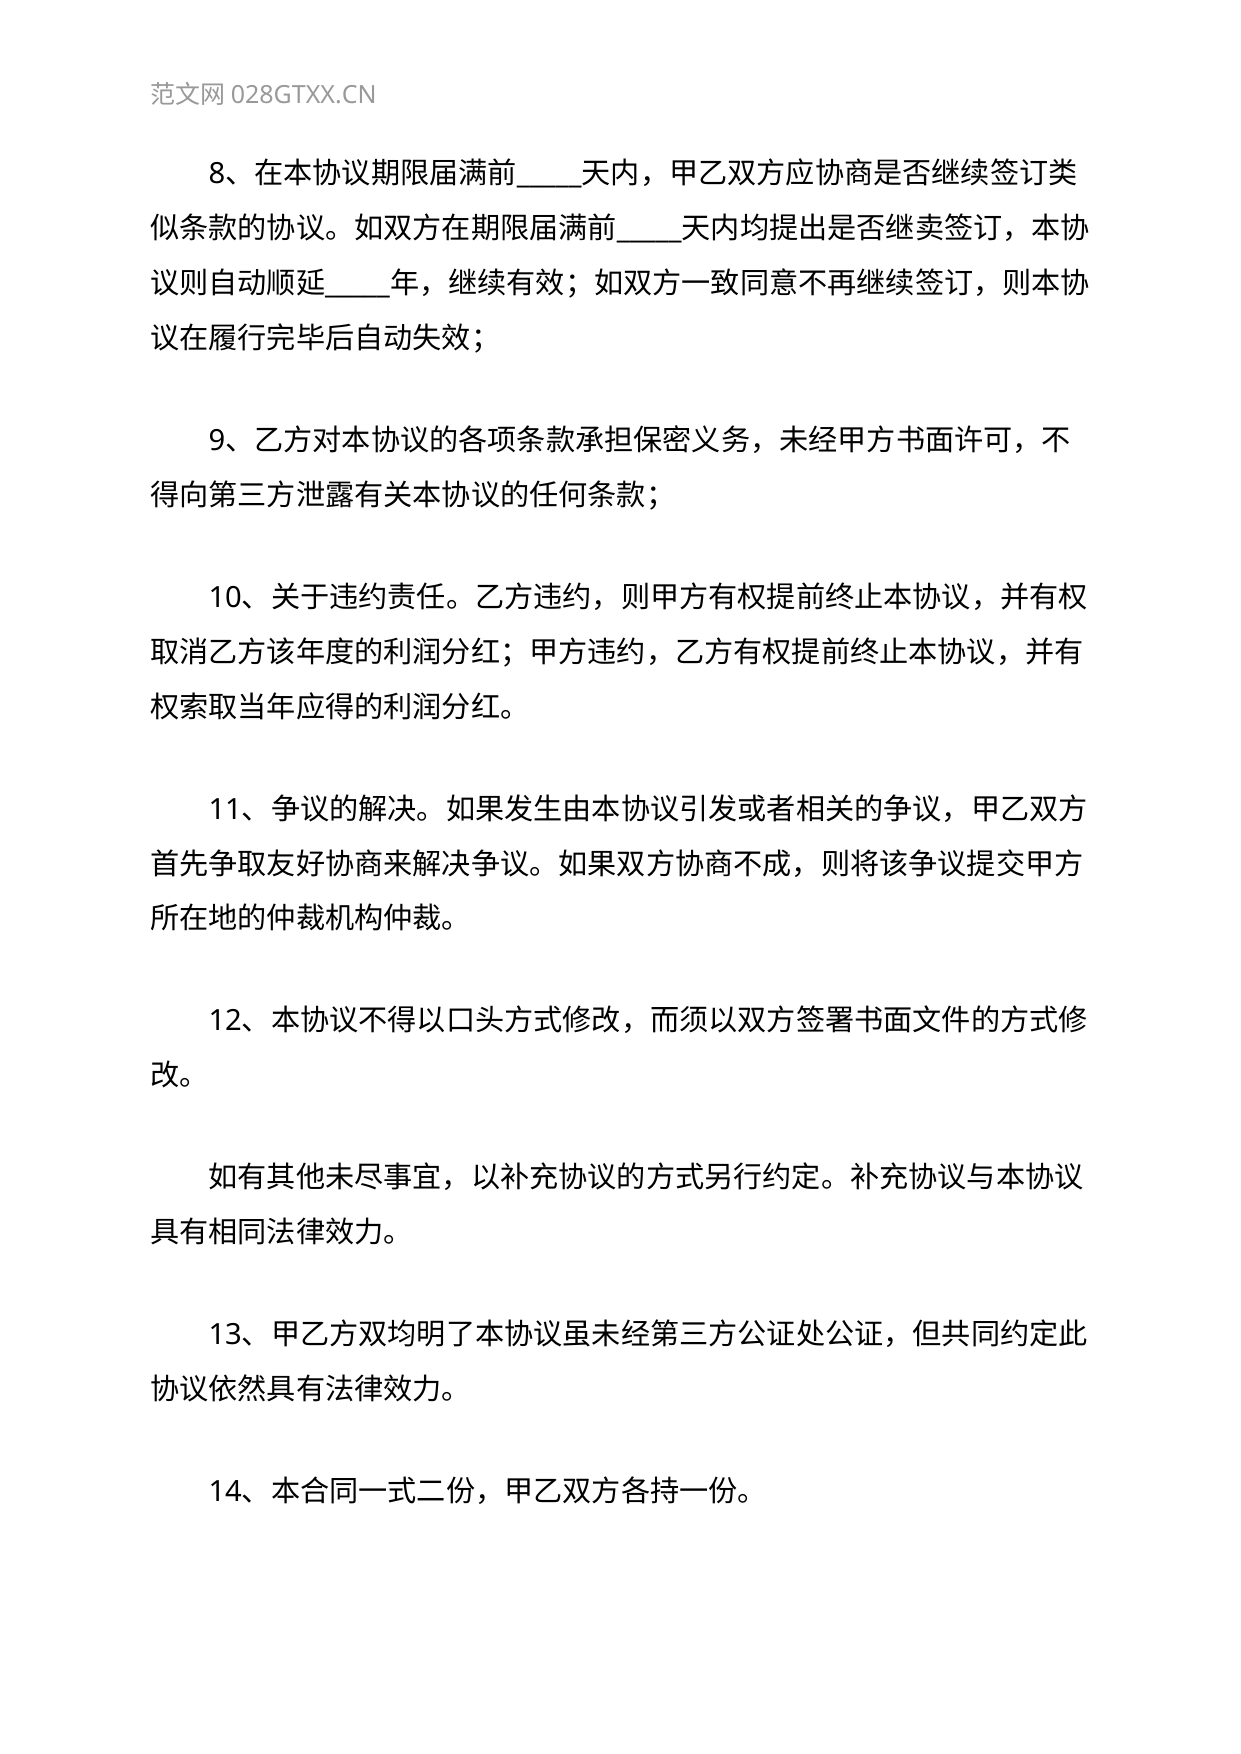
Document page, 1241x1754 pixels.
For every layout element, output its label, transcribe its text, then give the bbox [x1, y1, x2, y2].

text 8、在本协议期限届满前_____天内，甲乙双方应协商是否继续签订类似条款的协议。如双方在期限届满前_____天内均提出是否继卖签订，本协议则自动顺延_____年，继续有效；如双方一致同意不再继续签订，则本协议在履行完毕后自动失效； [150, 150, 1090, 357]
text 10、关于违约责任。乙方违约，则甲方有权提前终止本协议，并有权取消乙方该年度的利润分红；甲方违约，乙方有权提前终止本协议，并有权索取当年应得的利润分红。 [150, 573, 1090, 726]
text 13、甲乙方双均明了本协议虽未经第三方公证处公证，但共同约定此协议依然具有法律效力。 [150, 1310, 1090, 1408]
text 12、本协议不得以口头方式修改，而须以双方签署书面文件的方式修改。 [150, 997, 1090, 1094]
text 11、争议的解决。如果发生由本协议引发或者相关的争议，甲乙双方首先争取友好协商来解决争议。如果双方协商不成，则将该争议提交甲方所在地的仲裁机构仲裁。 [150, 785, 1090, 937]
text 9、乙方对本协议的各项条款承担保密义务，未经甲方书面许可，不得向第三方泄露有关本协议的任何条款； [150, 417, 1090, 514]
text 14、本合同一式二份，甲乙双方各持一份。 [150, 1467, 1090, 1509]
text 如有其他未尽事宜，以补充协议的方式另行约定。补充协议与本协议具有相同法律效力。 [150, 1154, 1090, 1251]
